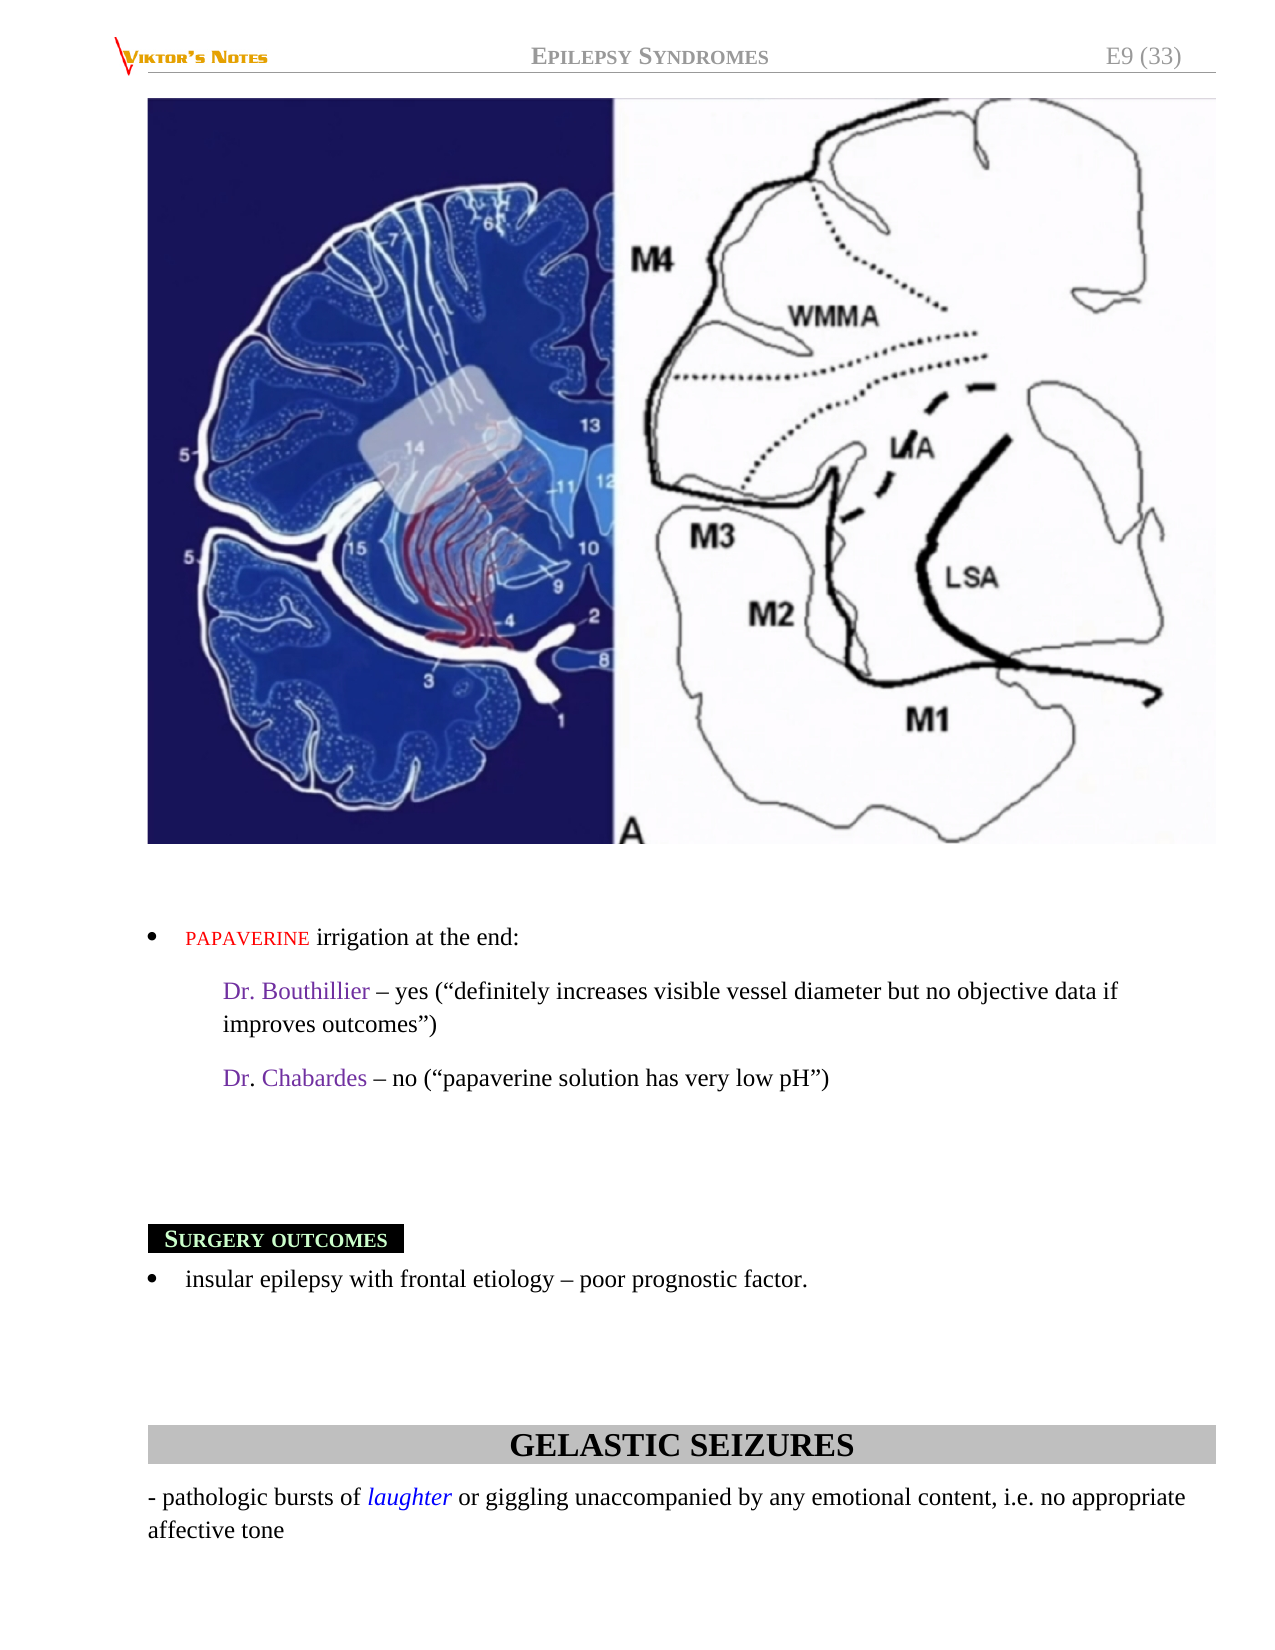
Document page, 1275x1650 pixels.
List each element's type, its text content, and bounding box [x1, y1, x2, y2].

list insular epilepsy with frontal etiology – poor prognostic factor. [148, 1264, 1216, 1292]
text Gelastic Seizures [148, 1425, 1216, 1464]
picture [112, 37, 269, 78]
text Surgery outcomes [148, 1224, 404, 1253]
text Dr. Chabardes – no (“papaverine solution has very low pH”) [223, 1063, 1216, 1092]
picture [147, 98, 1216, 844]
text Dr. Bouthillier – yes (“definitely increases visible vessel diameter but no objective data if improves outcomes”) [223, 976, 1216, 1038]
text - pathologic bursts of laughter or giggling unaccompanied by any emotional content, i.e. no appropriate affective tone [148, 1482, 1216, 1544]
list papaverine irrigation at the end: [148, 922, 1216, 951]
